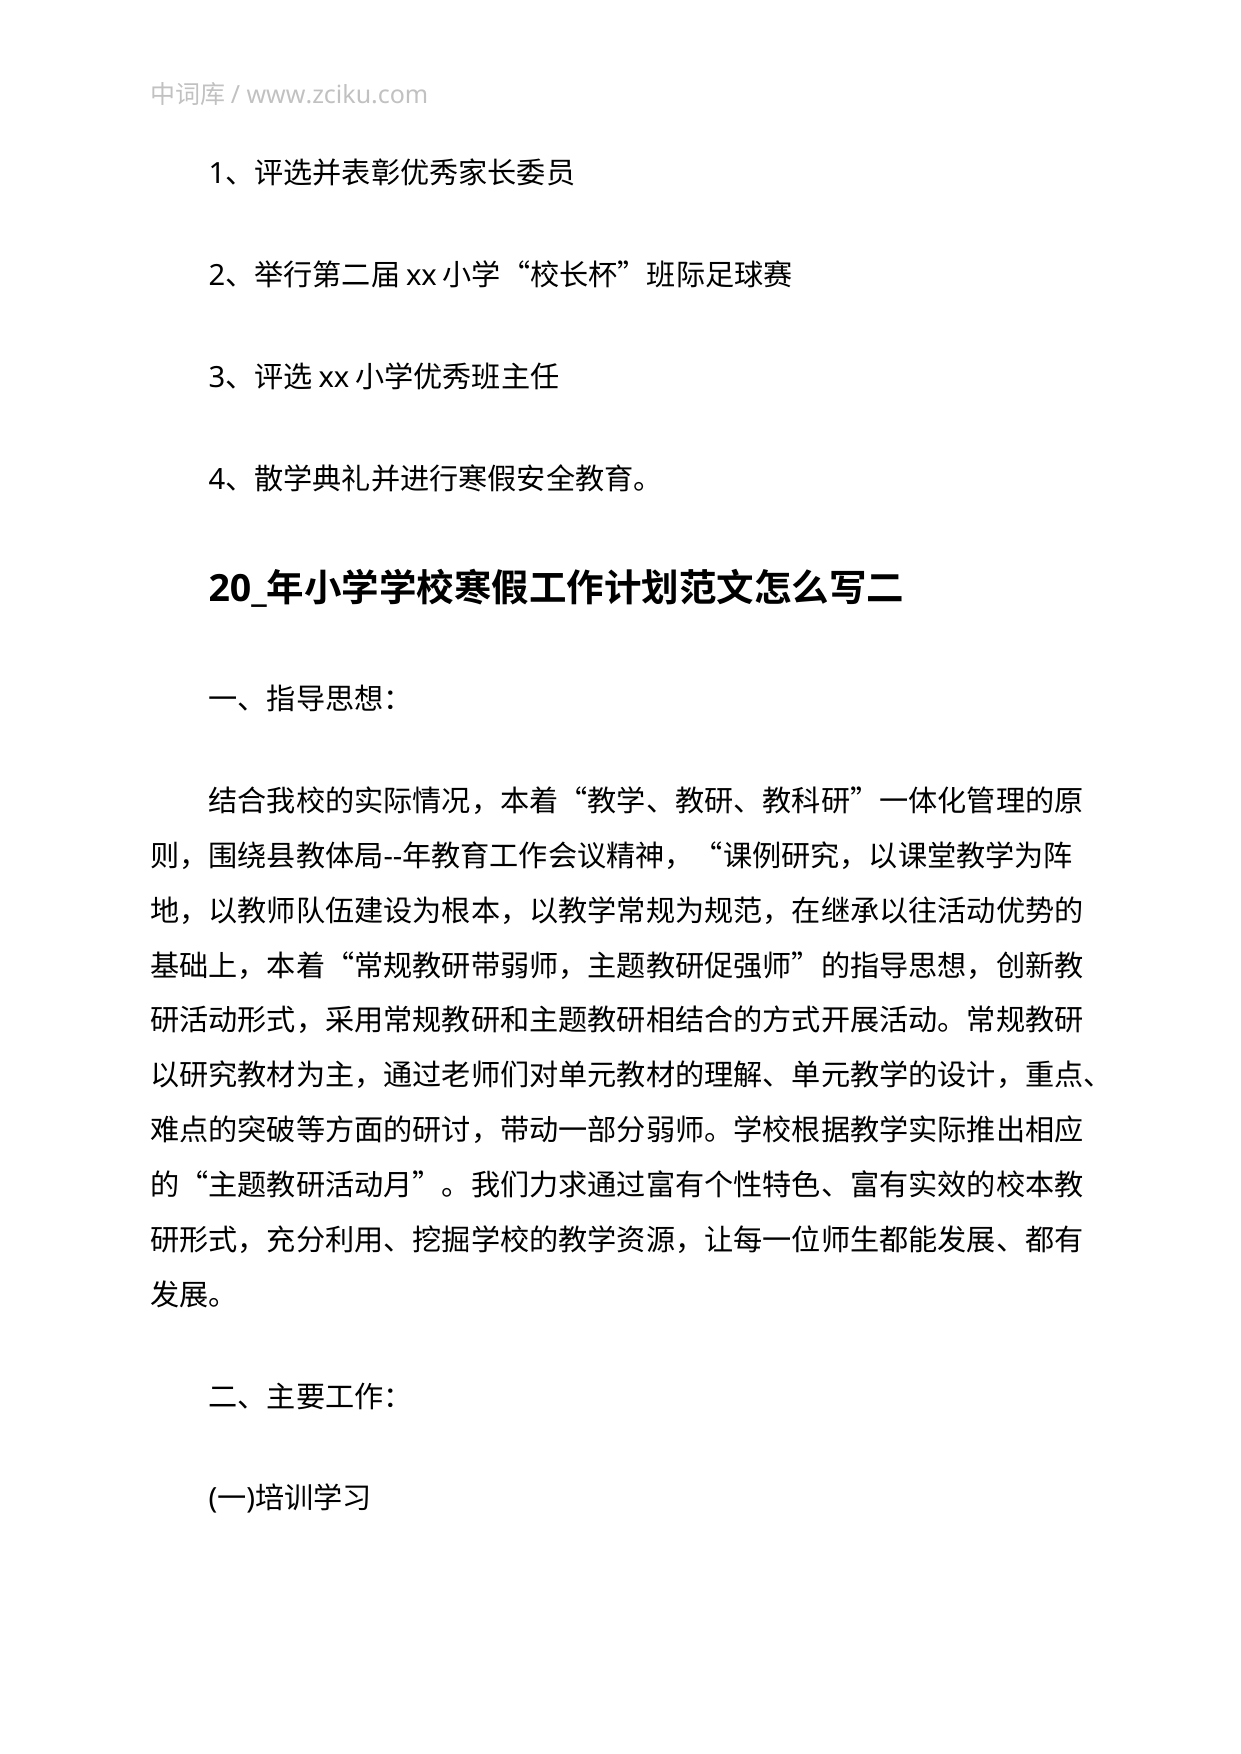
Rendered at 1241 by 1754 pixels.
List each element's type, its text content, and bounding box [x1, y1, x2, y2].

text 4、散学典礼并进行寒假安全教育。 [150, 456, 1090, 498]
text 3、评选xx小学优秀班主任 [150, 354, 1090, 396]
text (一)培训学习 [150, 1475, 1090, 1517]
text 20_年小学学校寒假工作计划范文怎么写二 [150, 558, 1090, 612]
text 2、举行第二届xx小学“校长杯”班际足球赛 [150, 252, 1090, 294]
text 二、主要工作： [150, 1373, 1090, 1416]
text 一、指导思想： [150, 676, 1090, 718]
text 结合我校的实际情况，本着“教学、教研、教科研”一体化管理的原则，围绕县教体局--年教育工作会议精神，“课例研究，以课堂教学为阵地，以教师队伍建设为根本，以教学常规为规范，在继承以往活动优势的基础上，本着“常规教研带弱师，主题教研促强师”的指导思想，创新教研活动形式，采用常规教研和主题教研相结合的方式开展活动。常规教研以研究教材为主，通过老师们对单元教材的理解、单元教学的设计，重点、难点的突破等方面的研讨，带动一部分弱师。学校根据教学实际推出相应的“主题教研活动月”。我们力求通过富有个性特色、富有实效的校本教研形式，充分利用、挖掘学校的教学资源，让每一位师生都能发展、都有发展。 [150, 777, 1090, 1314]
text 1、评选并表彰优秀家长委员 [150, 150, 1090, 192]
